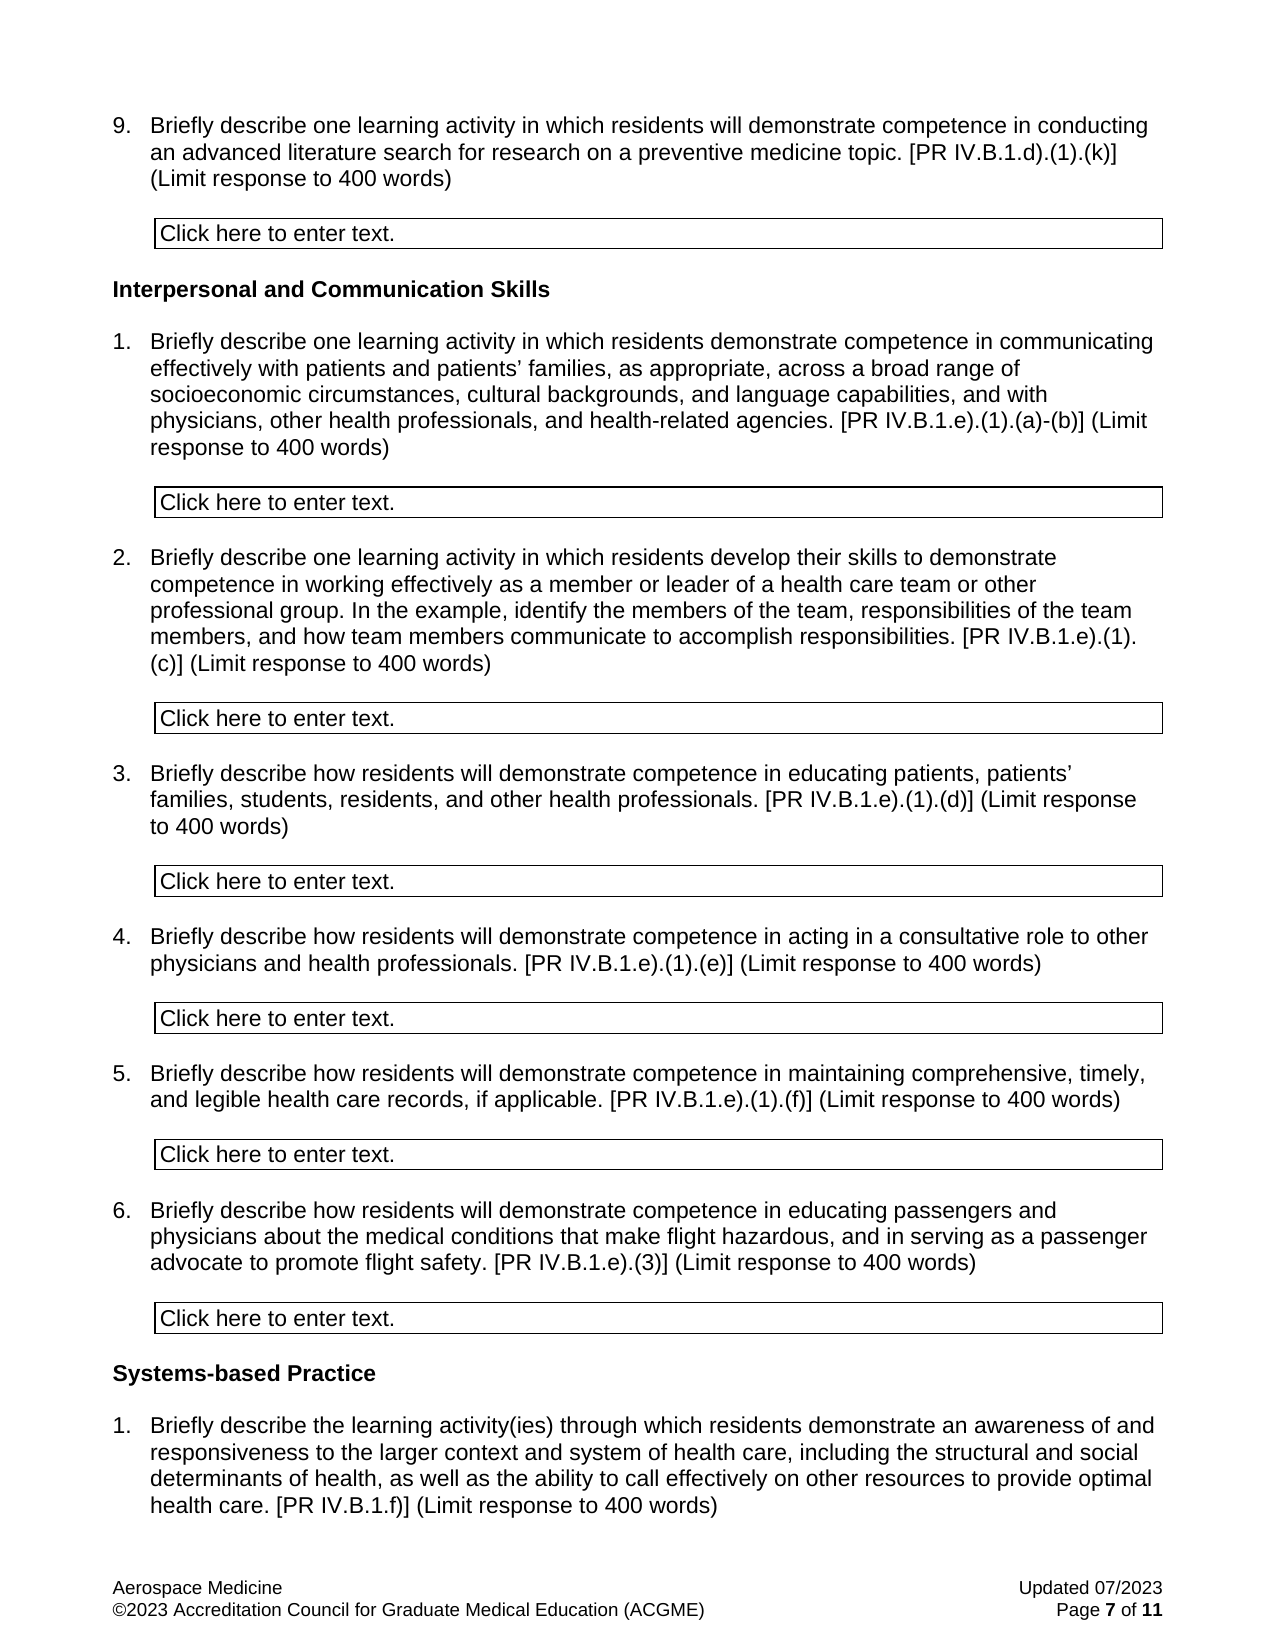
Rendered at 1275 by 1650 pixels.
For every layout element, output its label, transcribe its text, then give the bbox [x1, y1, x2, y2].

list Briefly describe how residents will demonstrate competence in educating patients, patients’ families, students, residents, and other health professionals. [PR IV.B.1.e).(1).(d)] (Limit response to 400 words) [112, 760, 1162, 839]
list Briefly describe one learning activity in which residents will demonstrate competence in conducting an advanced literature search for research on a preventive medicine topic. [PR IV.B.1.d).(1).(k)] (Limit response to 400 words) [112, 112, 1162, 192]
list Briefly describe the learning activity(ies) through which residents demonstrate an awareness of and responsiveness to the larger context and system of health care, including the structural and social determinants of health, as well as the ability to call effectively on other resources to provide optimal health care. [PR IV.B.1.f)] (Limit response to 400 words) [112, 1412, 1162, 1518]
list Briefly describe how residents will demonstrate competence in educating passengers and physicians about the medical conditions that make flight hazardous, and in serving as a passenger advocate to promote flight safety. [PR IV.B.1.e).(3)] (Limit response to 400 words) [112, 1197, 1162, 1276]
list Briefly describe one learning activity in which residents demonstrate competence in communicating effectively with patients and patients’ families, as appropriate, across a broad range of socioeconomic circumstances, cultural backgrounds, and language capabilities, and with physicians, other health professionals, and health-related agencies. [PR IV.B.1.e).(1).(a)-(b)] (Limit response to 400 words) [112, 328, 1162, 460]
text Systems-based Practice [112, 1360, 1162, 1386]
list Briefly describe how residents will demonstrate competence in acting in a consultative role to other physicians and health professionals. [PR IV.B.1.e).(1).(e)] (Limit response to 400 words) [112, 923, 1162, 976]
list Briefly describe how residents will demonstrate competence in maintaining comprehensive, timely, and legible health care records, if applicable. [PR IV.B.1.e).(1).(f)] (Limit response to 400 words) [112, 1060, 1162, 1113]
text Interpersonal and Communication Skills [112, 276, 1162, 302]
list Briefly describe one learning activity in which residents develop their skills to demonstrate competence in working effectively as a member or leader of a health care team or other professional group. In the example, identify the members of the team, responsibilities of the team members, and how team members communicate to accomplish responsibilities. [PR IV.B.1.e).(1).(c)] (Limit response to 400 words) [112, 544, 1162, 676]
